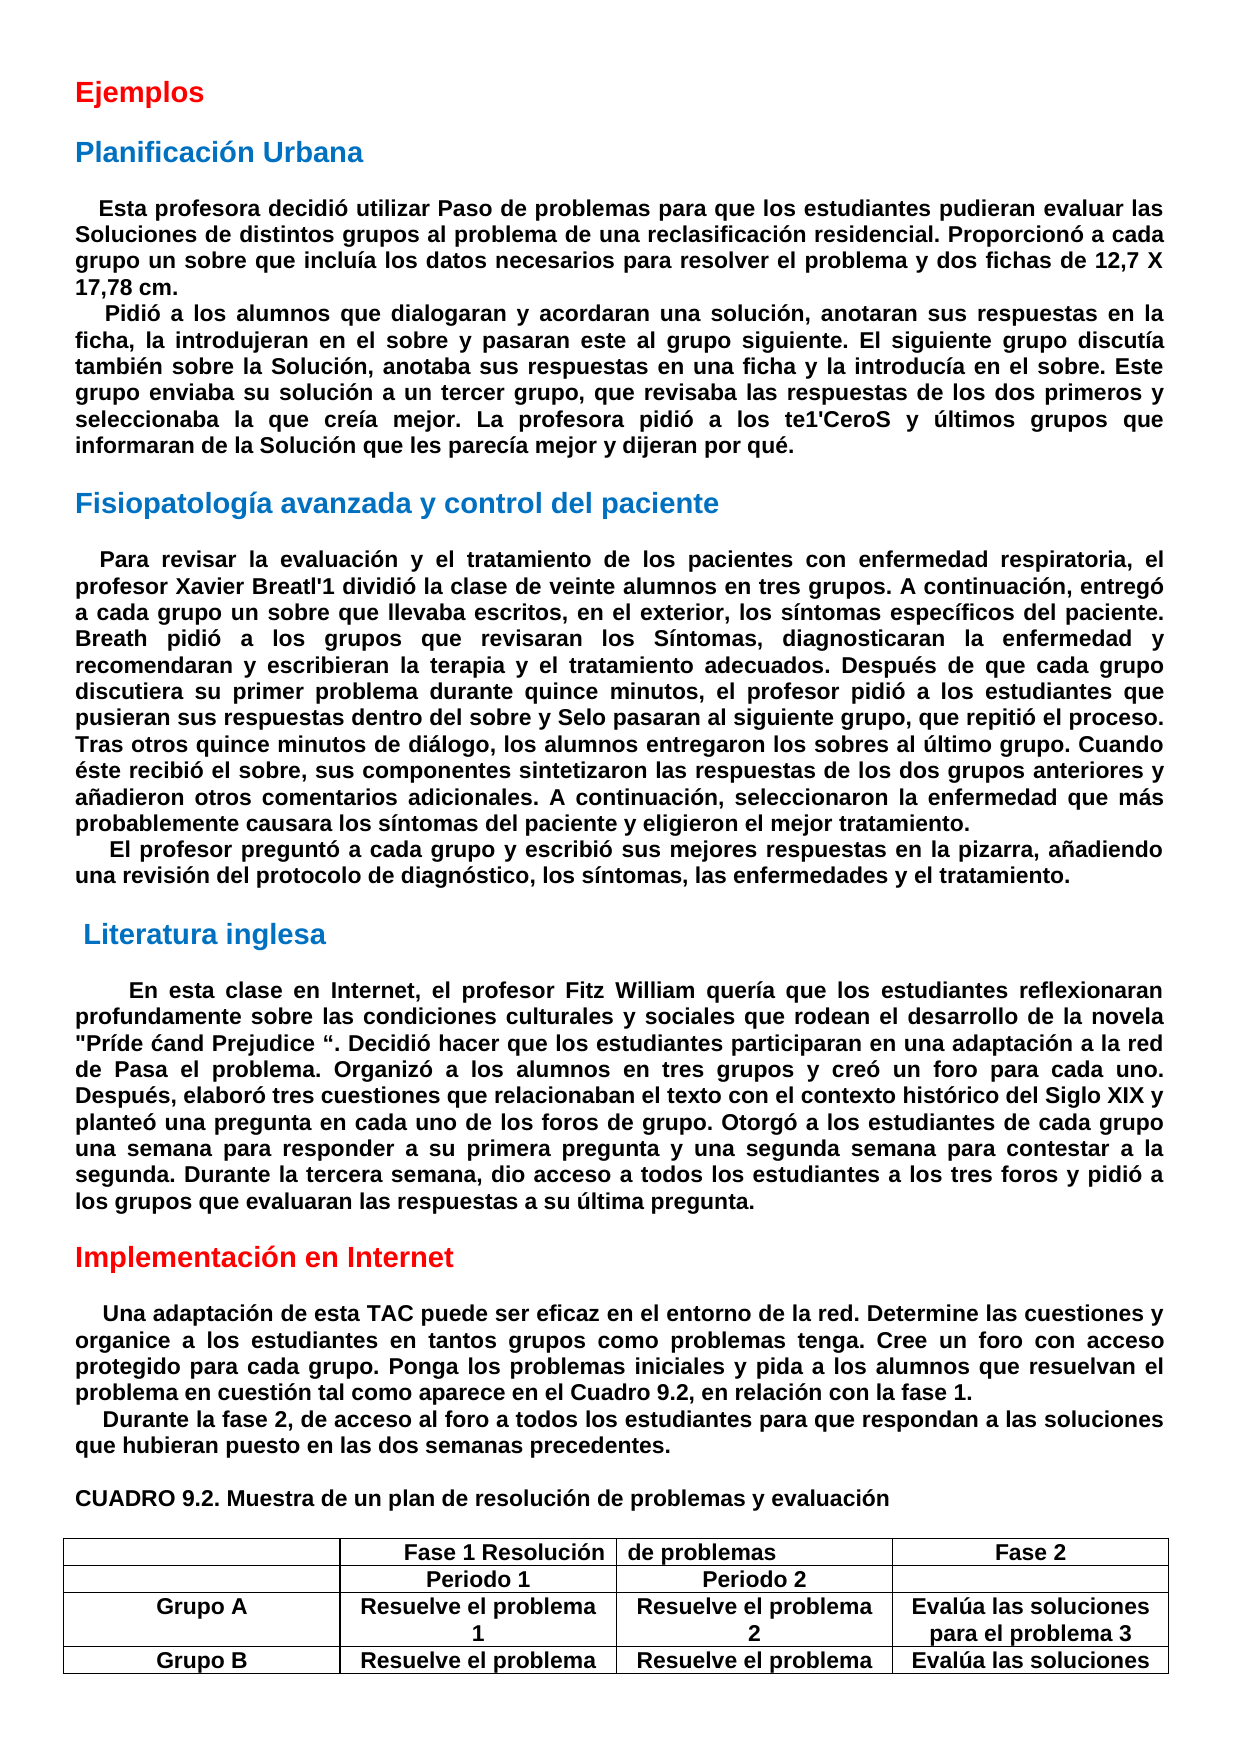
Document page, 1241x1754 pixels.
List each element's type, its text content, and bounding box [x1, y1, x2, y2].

table_cell Periodo 1 [341, 1566, 616, 1592]
table_header de problemas [617, 1539, 892, 1565]
text Planificación Urbana [75, 135, 1165, 168]
text Literatura inglesa [75, 917, 1165, 950]
text CUADRO 9.2. Muestra de un plan de resolución de problemas y evaluación [75, 1485, 1165, 1511]
table_cell Grupo B [64, 1647, 339, 1673]
table_cell Resuelve el problema 2 [617, 1593, 892, 1646]
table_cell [341, 1647, 616, 1673]
text Esta profesora decidió utilizar Paso de problemas para que los estudiantes pudieran evaluar las Soluciones de distintos grupos al problema de una reclasificación residencial. Proporcionó a cada grupo un sobre que incluía los datos necesarios para resolver el problema y dos fichas de 12,7 X 17,78 cm. [75, 195, 1165, 300]
text En esta clase en Internet, el profesor Fitz William quería que los estudiantes reflexionaran profundamente sobre las condiciones culturales y sociales que rodean el desarrollo de la novela "Príde ćand Prejudice “. Decidió hacer que los estudiantes participaran en una adaptación a la red de Pasa el problema. Organizó a los alumnos en tres grupos y creó un foro para cada uno. Después, elaboró tres cuestiones que relacionaban el texto con el contexto histórico del Siglo XIX y planteó una pregunta en cada uno de los foros de grupo. Otorgó a los estudiantes de cada grupo una semana para responder a su primera pregunta y una segunda semana para contestar a la segunda. Durante la tercera semana, dio acceso a todos los estudiantes a los tres foros y pidió a los grupos que evaluaran las respuestas a su última pregunta. [75, 977, 1165, 1214]
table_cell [893, 1647, 1168, 1673]
table_cell Periodo 2 [617, 1566, 892, 1592]
text Implementación en Internet [75, 1240, 1165, 1274]
table_cell [893, 1566, 1168, 1592]
table_cell Evalúa las soluciones para el problema 3 [893, 1593, 1168, 1646]
text Durante la fase 2, de acceso al foro a todos los estudiantes para que respondan a las soluciones que hubieran puesto en las dos semanas precedentes. [75, 1406, 1165, 1458]
table_cell Resuelve el problema 1 [341, 1593, 616, 1646]
table_cell Grupo A [64, 1593, 339, 1646]
table_header Fase 1 Resolución [341, 1539, 616, 1565]
text Para revisar la evaluación y el tratamiento de los pacientes con enfermedad respiratoria, el profesor Xavier Breatl'1 dividió la clase de veinte alumnos en tres grupos. A continuación, entregó a cada grupo un sobre que llevaba escritos, en el exterior, los síntomas específicos del paciente. Breath pidió a los grupos que revisaran los Síntomas, diagnosticaran la enfermedad y recomendaran y escribieran la terapia y el tratamiento adecuados. Después de que cada grupo discutiera su primer problema durante quince minutos, el profesor pidió a los estudiantes que pusieran sus respuestas dentro del sobre y Selo pasaran al siguiente grupo, que repitió el proceso. Tras otros quince minutos de diálogo, los alumnos entregaron los sobres al último grupo. Cuando éste recibió el sobre, sus componentes sintetizaron las respuestas de los dos grupos anteriores y añadieron otros comentarios adicionales. A continuación, seleccionaron la enfermedad que más probablemente causara los síntomas del paciente y eligieron el mejor tratamiento. [75, 546, 1165, 836]
text El profesor preguntó a cada grupo y escribió sus mejores respuestas en la pizarra, añadiendo una revisión del protocolo de diagnóstico, los síntomas, las enfermedades y el tratamiento. [75, 836, 1165, 889]
table_cell [64, 1566, 339, 1592]
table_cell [617, 1647, 892, 1673]
text Pidió a los alumnos que dialogaran y acordaran una solución, anotaran sus respuestas en la ficha, la introdujeran en el sobre y pasaran este al grupo siguiente. El siguiente grupo discutía también sobre la Solución, anotaba sus respuestas en una ficha y la introducía en el sobre. Este grupo enviaba su solución a un tercer grupo, que revisaba las respuestas de los dos primeros y seleccionaba la que creía mejor. La profesora pidió a los te1'CeroS y últimos grupos que informaran de la Solución que les parecía mejor y dijeran por qué. [75, 300, 1165, 458]
text Fisiopatología avanzada y control del paciente [75, 486, 1165, 520]
table_header Fase 2 [893, 1539, 1168, 1565]
text Ejemplos [75, 75, 1165, 108]
table_header [64, 1539, 339, 1565]
text Una adaptación de esta TAC puede ser eficaz en el entorno de la red. Determine las cuestiones y organice a los estudiantes en tantos grupos como problemas tenga. Cree un foro con acceso protegido para cada grupo. Ponga los problemas iniciales y pida a los alumnos que resuelvan el problema en cuestión tal como aparece en el Cuadro 9.2, en relación con la fase 1. [75, 1300, 1165, 1406]
